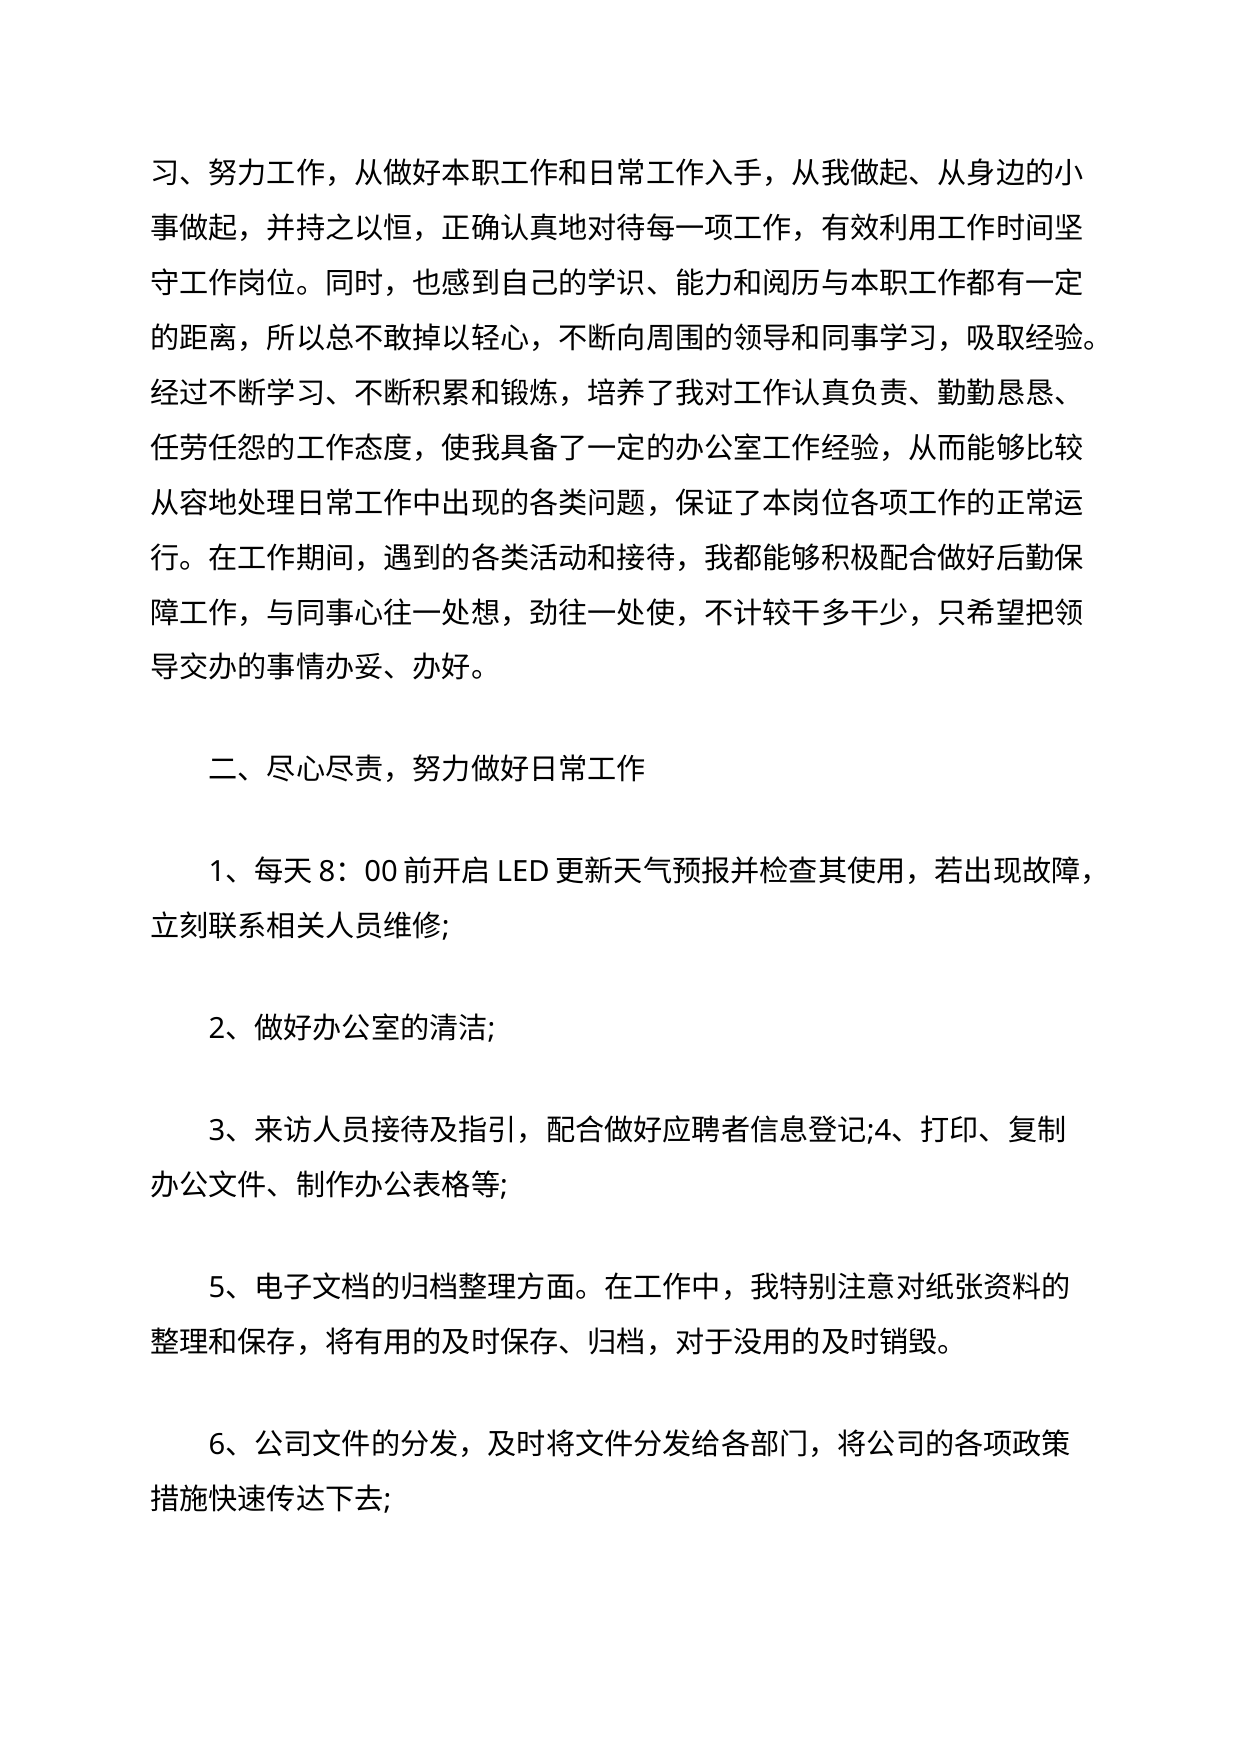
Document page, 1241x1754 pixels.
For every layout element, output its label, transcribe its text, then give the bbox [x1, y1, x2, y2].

text 6、公司文件的分发，及时将文件分发给各部门，将公司的各项政策措施快速传达下去; [150, 1420, 1090, 1518]
text 1、每天8：00前开启LED更新天气预报并检查其使用，若出现故障，立刻联系相关人员维修; [150, 848, 1090, 945]
text 3、来访人员接待及指引，配合做好应聘者信息登记;4、打印、复制办公文件、制作办公表格等; [150, 1107, 1090, 1204]
text 二、尽心尽责，努力做好日常工作 [150, 746, 1090, 788]
text 2、做好办公室的清洁; [150, 1004, 1090, 1047]
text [150, 150, 1090, 686]
text 5、电子文档的归档整理方面。在工作中，我特别注意对纸张资料的整理和保存，将有用的及时保存、归档，对于没用的及时销毁。 [150, 1263, 1090, 1361]
